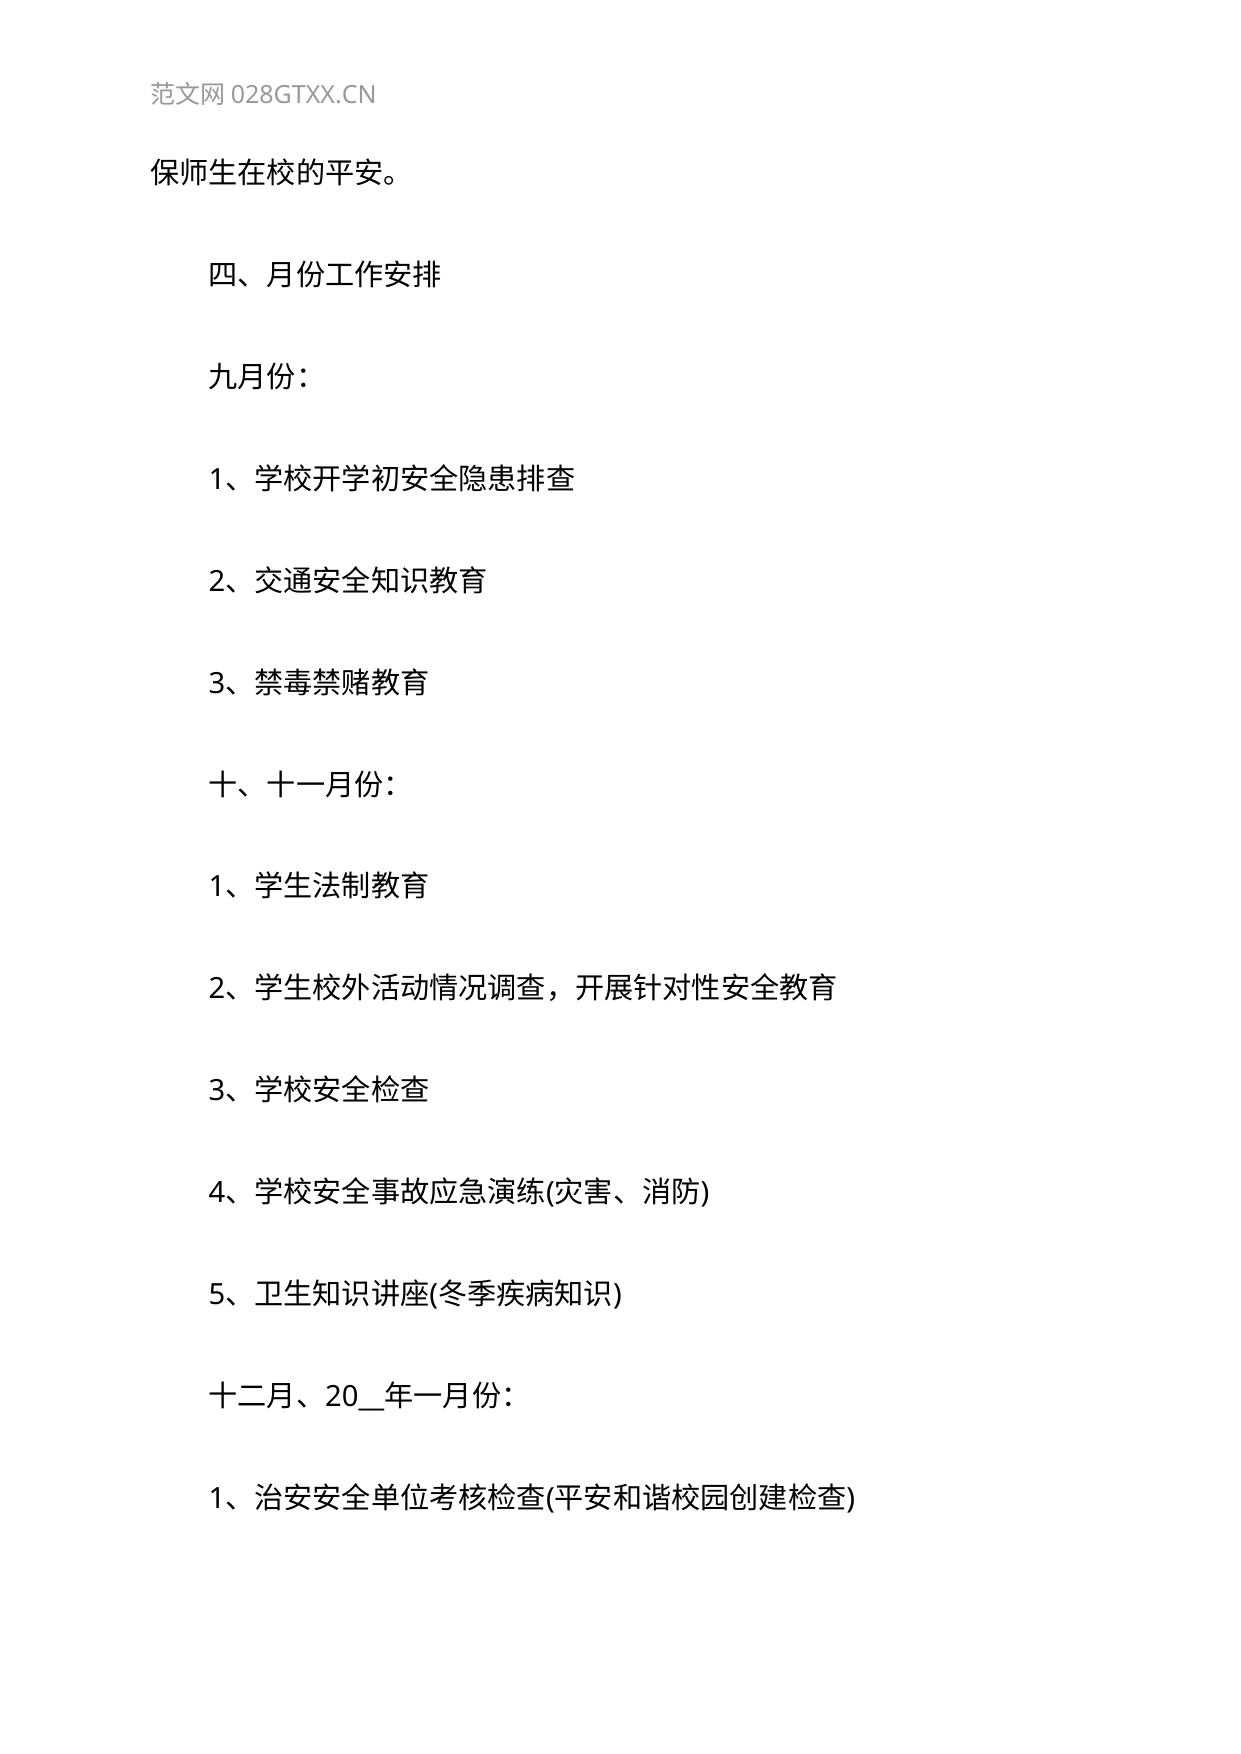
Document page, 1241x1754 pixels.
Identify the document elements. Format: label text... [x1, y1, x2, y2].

text 十二月、20__年一月份： [150, 1373, 1090, 1415]
text 3、禁毒禁赌教育 [150, 659, 1090, 702]
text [150, 150, 1090, 192]
text 4、学校安全事故应急演练(灾害、消防) [150, 1169, 1090, 1211]
text 十、十一月份： [150, 761, 1090, 803]
text 四、月份工作安排 [150, 252, 1090, 294]
text 3、学校安全检查 [150, 1067, 1090, 1109]
text 1、治安安全单位考核检查(平安和谐校园创建检查) [150, 1475, 1090, 1517]
text 2、学生校外活动情况调查，开展针对性安全教育 [150, 965, 1090, 1007]
text 1、学生法制教育 [150, 863, 1090, 905]
text 1、学校开学初安全隐患排查 [150, 455, 1090, 498]
text 2、交通安全知识教育 [150, 557, 1090, 600]
text 5、卫生知识讲座(冬季疾病知识) [150, 1271, 1090, 1313]
text 九月份： [150, 353, 1090, 396]
